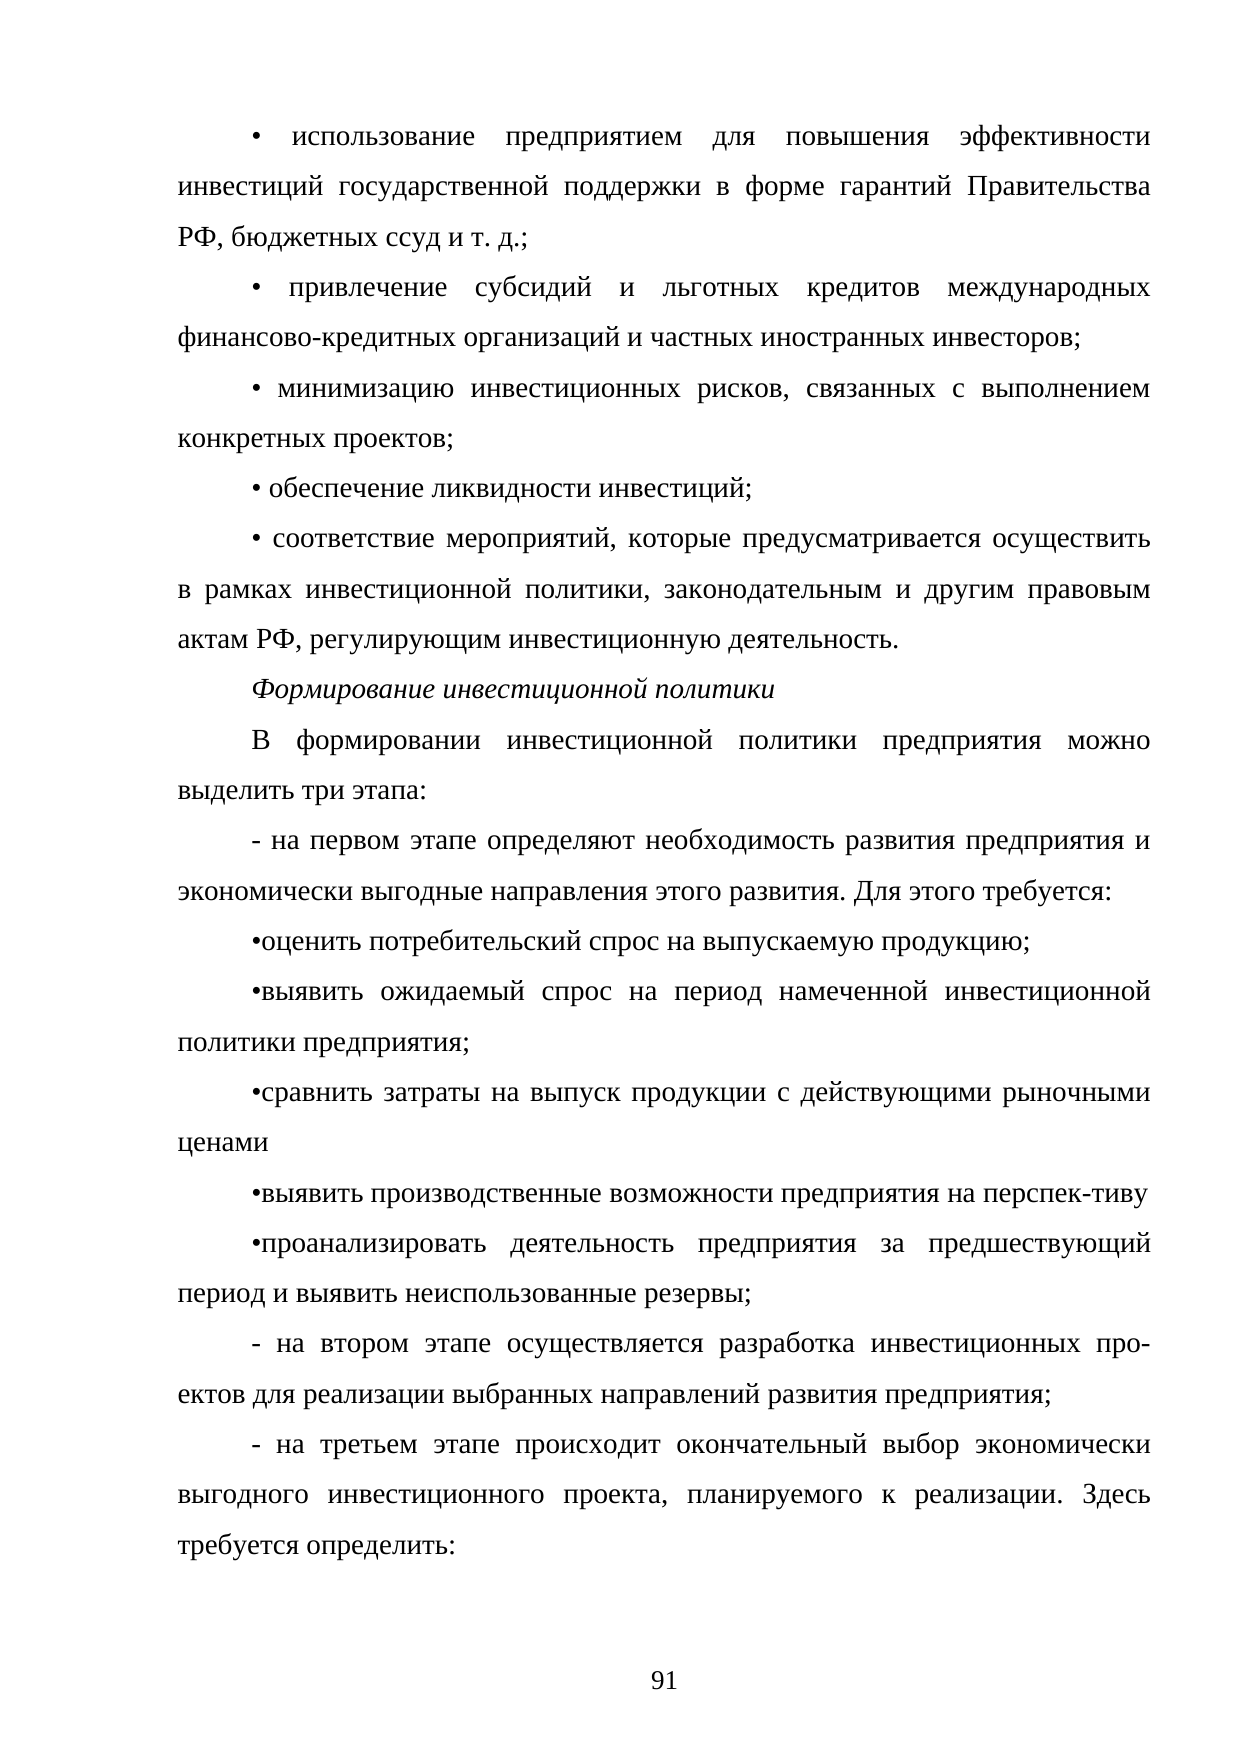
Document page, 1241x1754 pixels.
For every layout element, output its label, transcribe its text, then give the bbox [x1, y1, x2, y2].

text • минимизацию инвестиционных рисков, связанных с выполнением конкретных проектов; [177, 370, 1152, 453]
text - на втором этапе осуществляется разработка инвестиционных про-ектов для реализации выбранных направлений развития предприятия; [177, 1326, 1152, 1409]
text • использование предприятием для повышения эффективности инвестиций государственной поддержки в форме гарантий Правительства РФ, бюджетных ссуд и т. д.; [177, 118, 1152, 252]
text • обеспечение ликвидности инвестиций; [177, 470, 1152, 504]
subtitle Формирование инвестиционной политики [177, 672, 1152, 705]
text - на третьем этапе происходит окончательный выбор экономически выгодного инвестиционного проекта, планируемого к реализации. Здесь требуется определить: [177, 1426, 1152, 1560]
text • привлечение субсидий и льготных кредитов международных финансово-кредитных организаций и частных иностранных инвесторов; [177, 269, 1152, 353]
text В формировании инвестиционной политики предприятия можно выделить три этапа: [177, 722, 1152, 806]
text •проанализировать деятельность предприятия за предшествующий период и выявить неиспользованные резервы; [177, 1225, 1152, 1309]
text • соответствие мероприятий, которые предусматривается осуществить в рамках инвестиционной политики, законодательным и другим правовым актам РФ, регулирующим инвестиционную деятельность. [177, 521, 1152, 655]
text •оценить потребительский спрос на выпускаемую продукцию; [177, 923, 1152, 957]
text •выявить производственные возможности предприятия на перспек-тиву [177, 1175, 1152, 1208]
text •выявить ожидаемый спрос на период намеченной инвестиционной политики предприятия; [177, 973, 1152, 1057]
text - на первом этапе определяют необходимость развития предприятия и экономически выгодные направления этого развития. Для этого требуется: [177, 822, 1152, 906]
text •сравнить затраты на выпуск продукции с действующими рыночными ценами [177, 1074, 1152, 1158]
